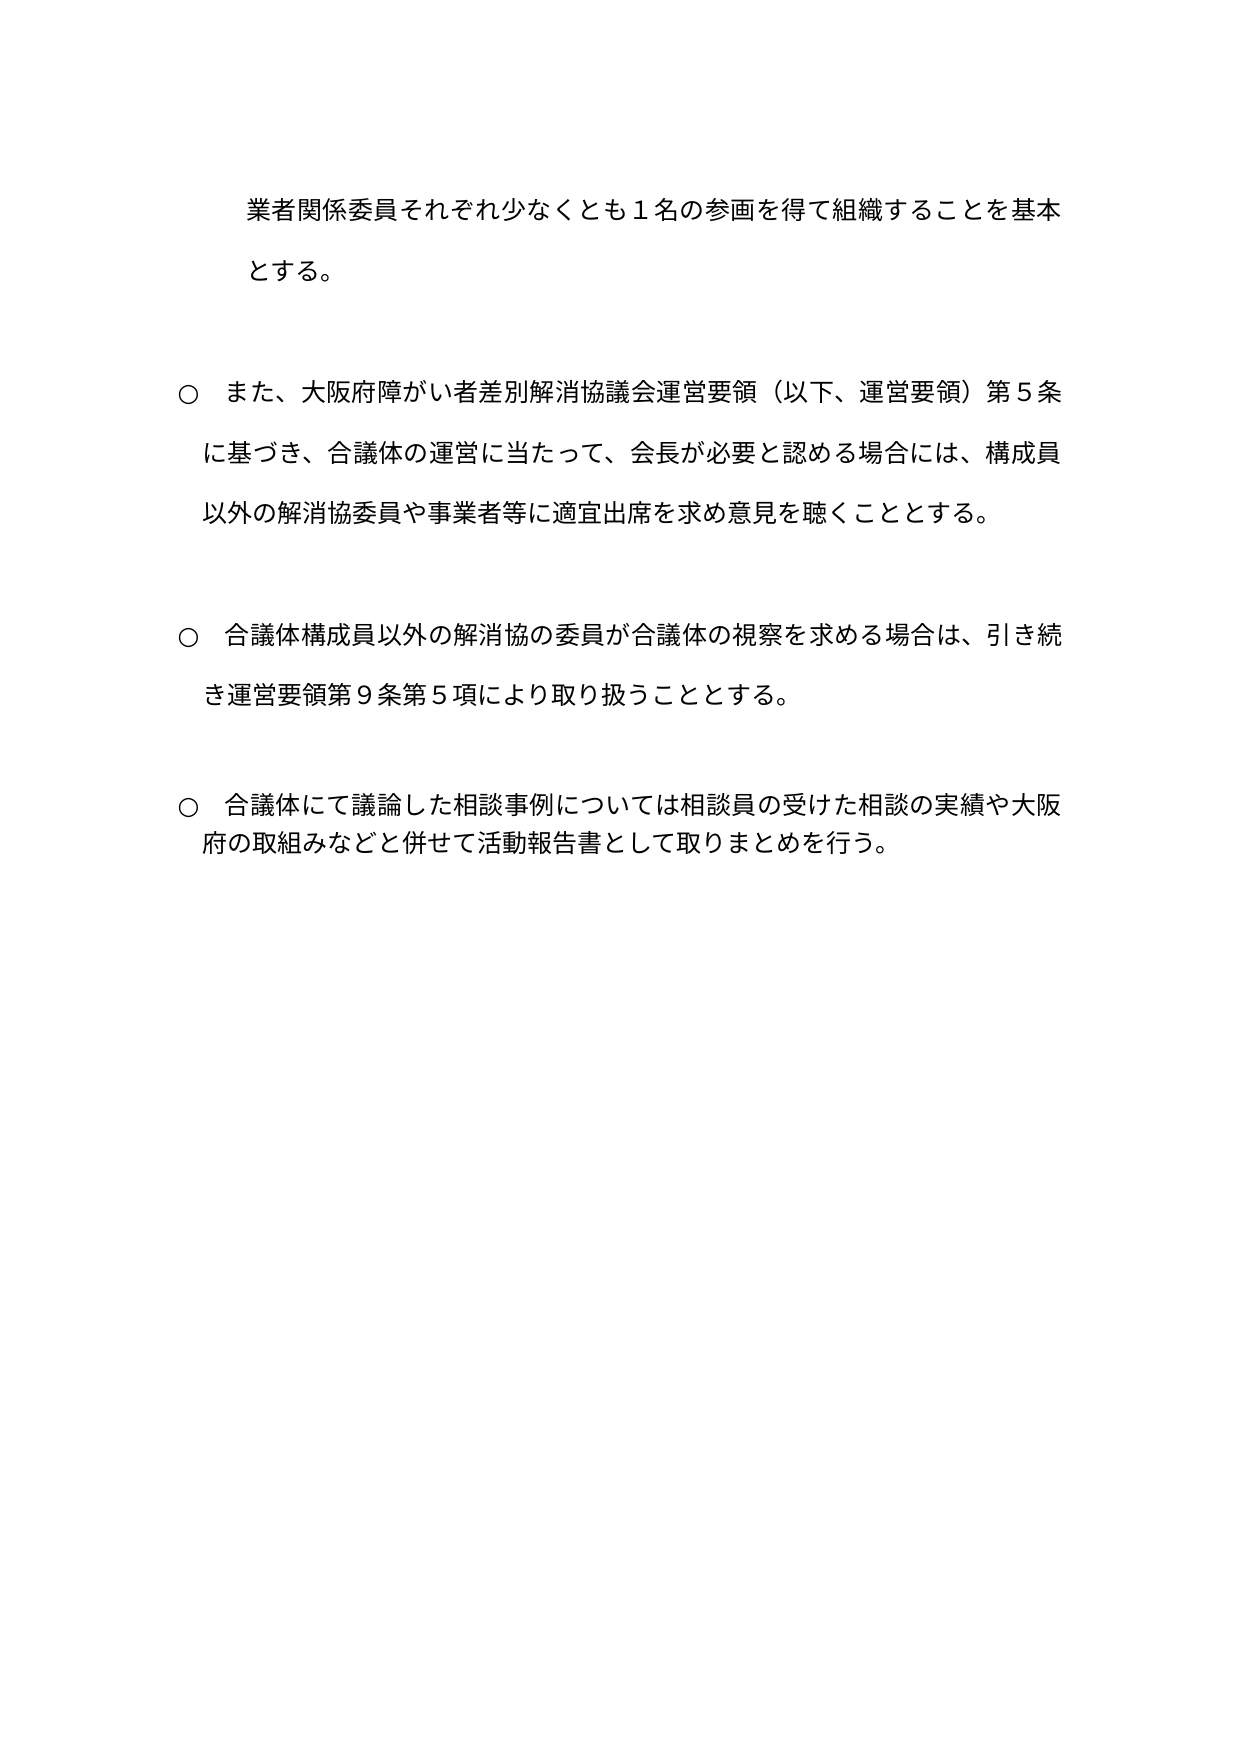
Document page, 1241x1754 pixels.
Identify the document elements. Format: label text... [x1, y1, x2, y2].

text ○ 合議体構成員以外の解消協の委員が合議体の視察を求める場合は、引き続き運営要領第９条第５項により取り扱うこととする。 [177, 603, 1063, 724]
text ○ 合議体にて議論した相談事例については相談員の受けた相談の実績や大阪府の取組みなどと併せて活動報告書として取りまとめを行う。 [177, 785, 1063, 860]
text ○ また、大阪府障がい者差別解消協議会運営要領（以下、運営要領）第５条に基づき、合議体の運営に当たって、会長が必要と認める場合には、構成員以外の解消協委員や事業者等に適宜出席を求め意見を聴くこととする。 [177, 360, 1063, 542]
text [221, 178, 1063, 300]
